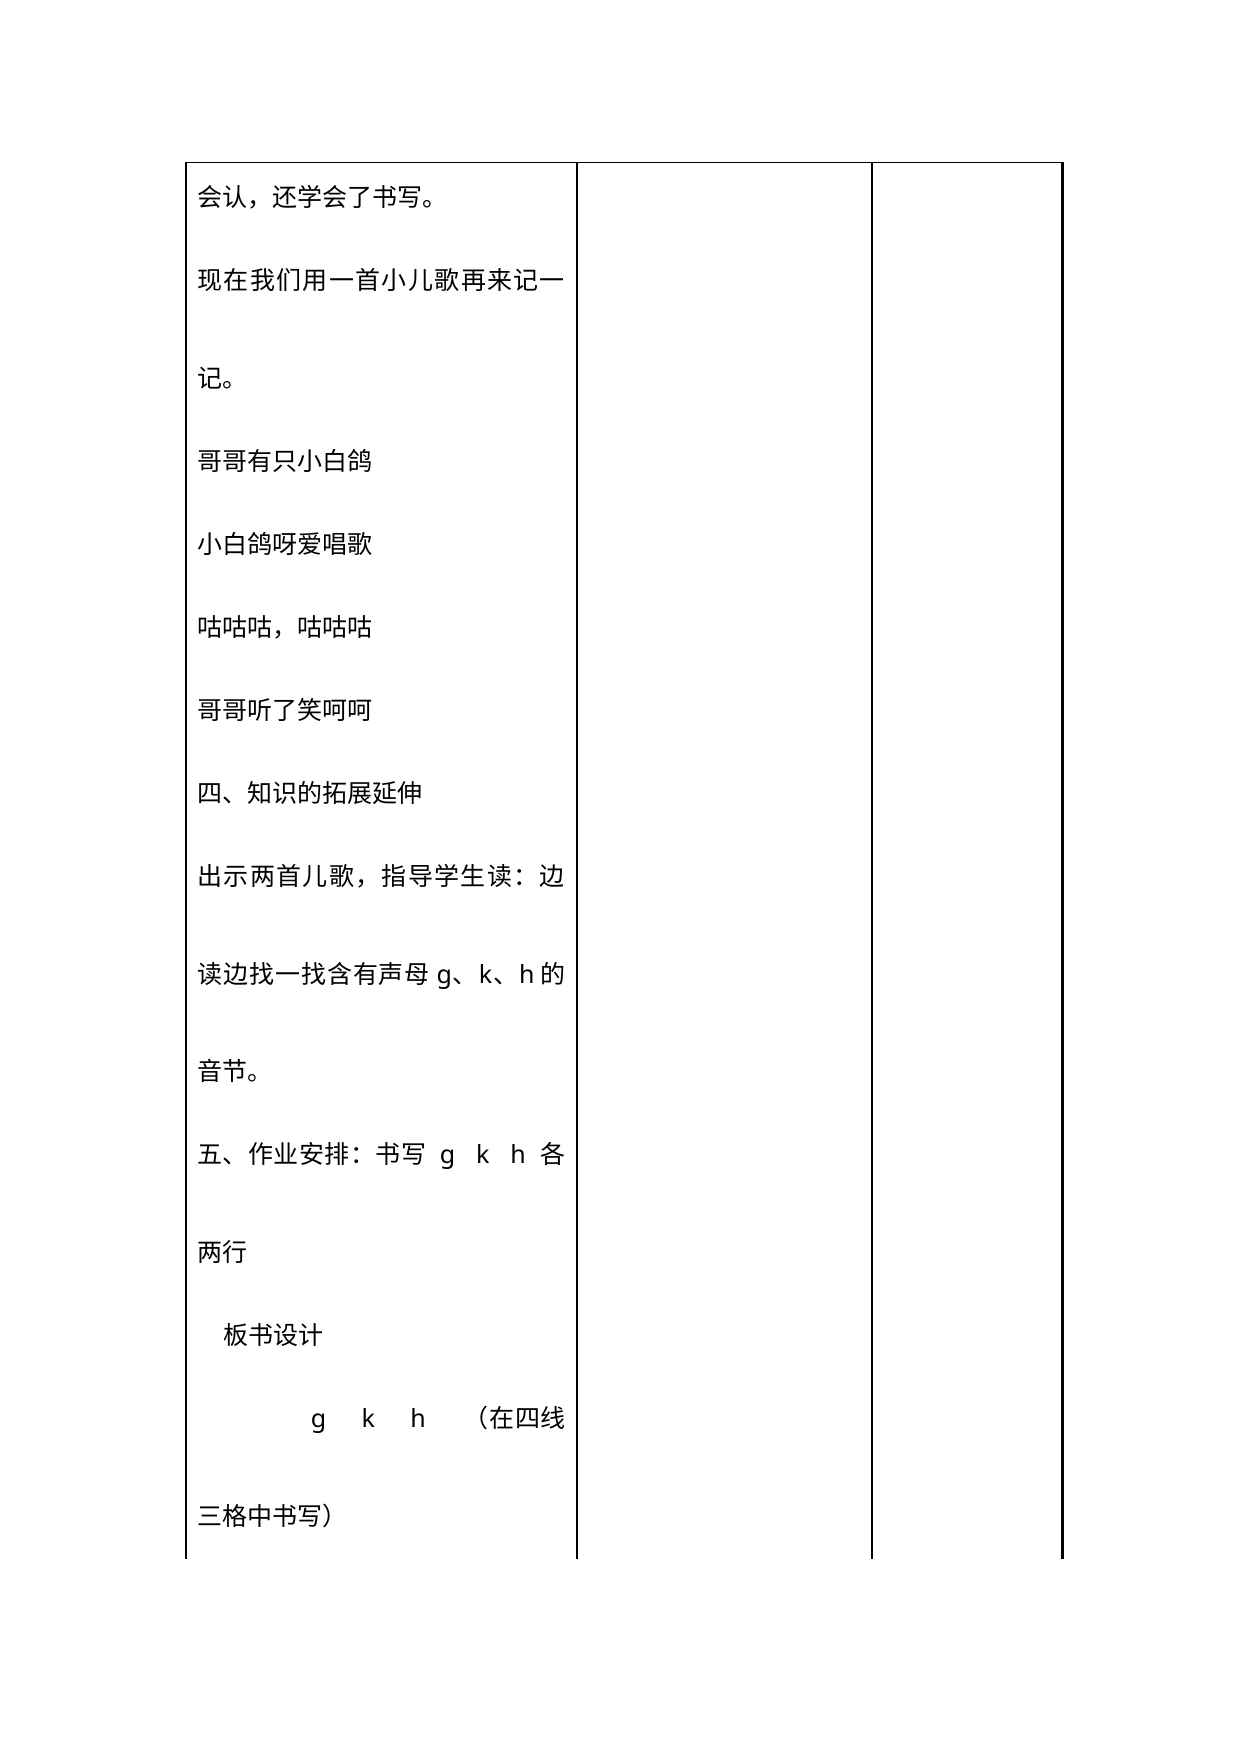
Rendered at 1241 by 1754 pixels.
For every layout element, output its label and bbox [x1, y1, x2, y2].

table_cell [578, 163, 871, 1559]
table_cell [187, 163, 576, 1559]
table_cell [873, 163, 1061, 1559]
